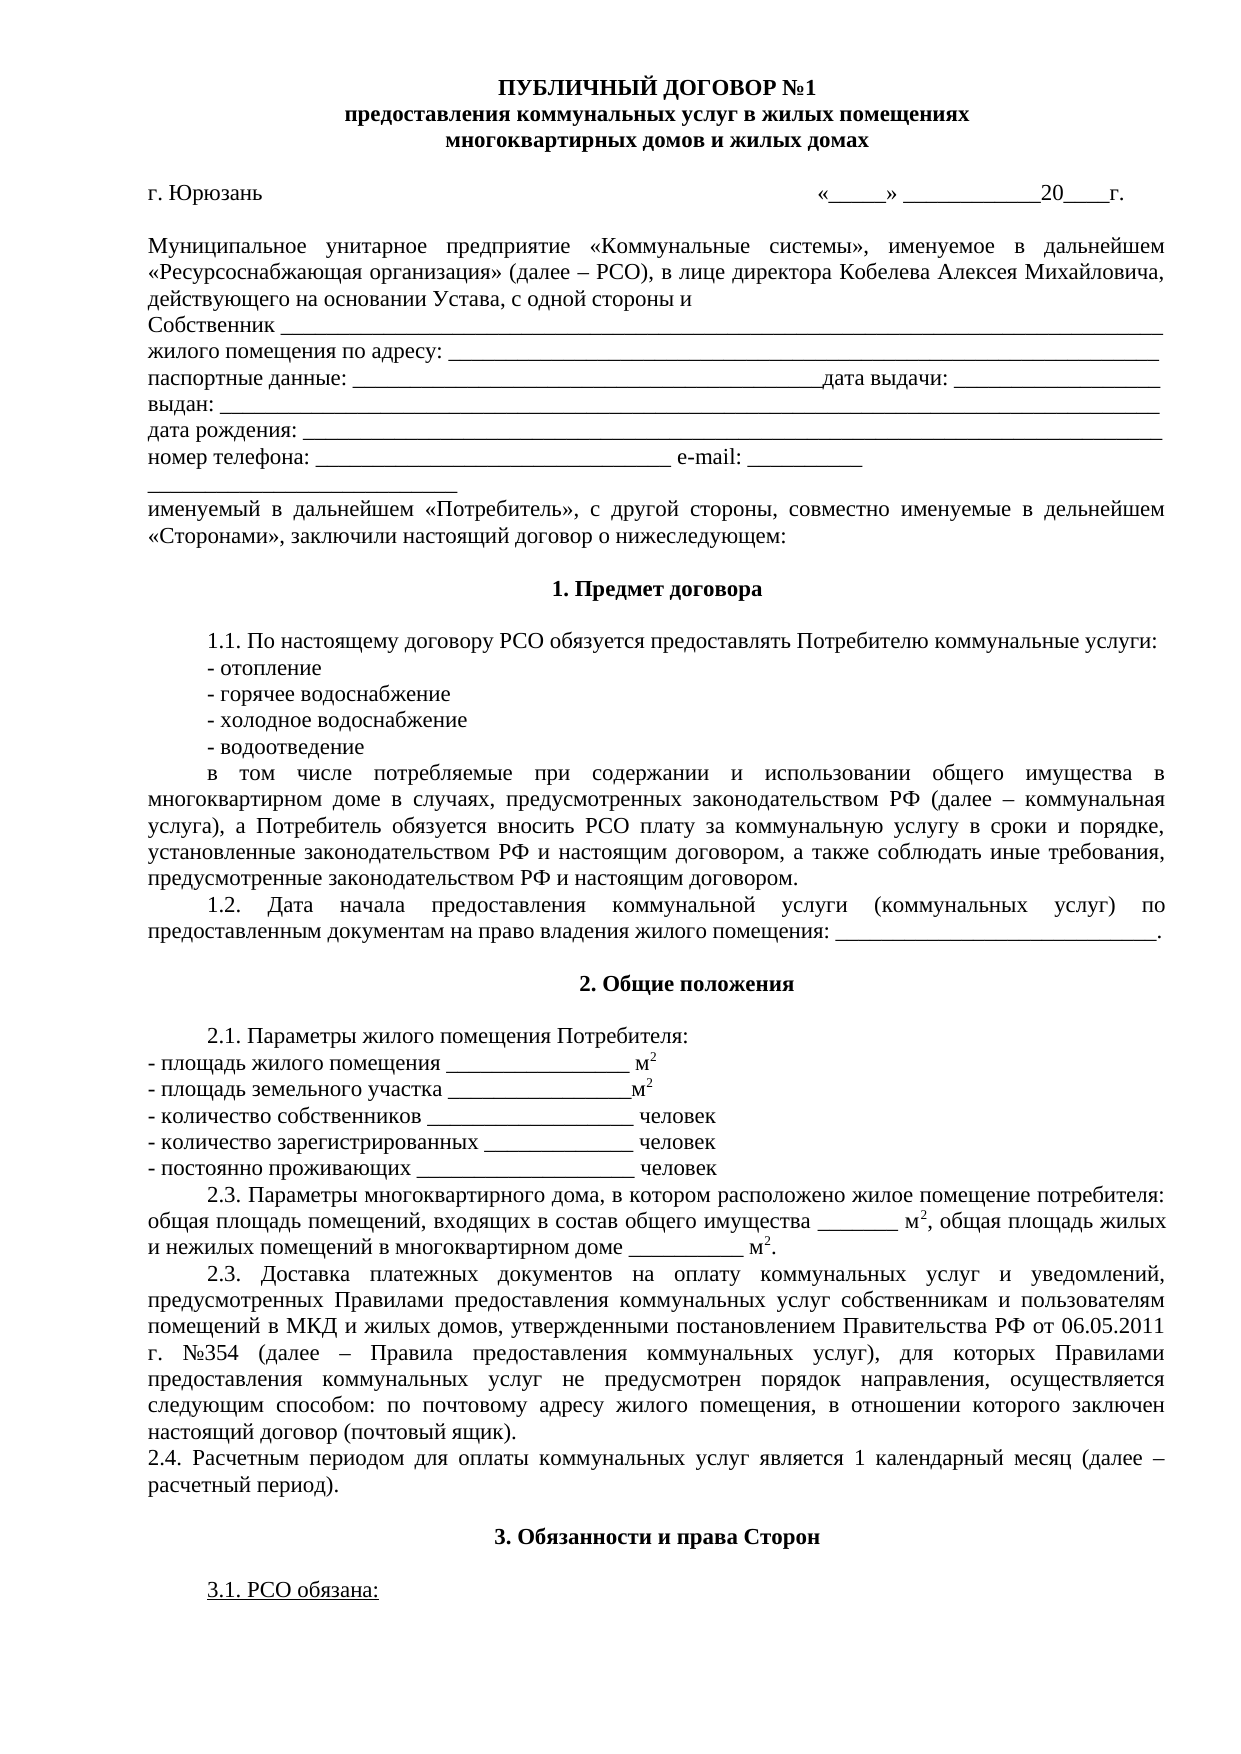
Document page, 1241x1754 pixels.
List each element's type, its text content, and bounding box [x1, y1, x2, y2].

list 1.1. По настоящему договору РСО обязуется предоставлять Потребителю коммунальные услуги: [148, 627, 1167, 654]
text выдан: __________________________________________________________________________________ [148, 390, 1167, 416]
text 2. Общие положения [207, 970, 1167, 996]
text - постоянно проживающих ___________________ человек [148, 1154, 1167, 1181]
text 2.3. Доставка платежных документов на оплату коммунальных услуг и уведомлений, предусмотренных Правилами предоставления коммунальных услуг собственникам и пользователям помещений в МКД и жилых домов, утвержденными постановлением Правительства РФ от 06.05.2011 г. №354 (далее – Правила предоставления коммунальных услуг), для которых Правилами предоставления коммунальных услуг не предусмотрен порядок направления, осуществляется следующим способом: по почтовому адресу жилого помещения, в отношении которого заключен настоящий договор (почтовый ящик). [148, 1260, 1167, 1444]
text ___________________________ [148, 469, 1167, 496]
text Муниципальное унитарное предприятие «Коммунальные системы», именуемое в дальнейшем «Ресурсоснабжающая организация» (далее – РСО), в лице директора Кобелева Алексея Михайловича, действующего на основании Устава, с одной стороны и [148, 232, 1167, 311]
text - площадь жилого помещения ________________ м2 [148, 1049, 1167, 1075]
text в том числе потребляемые при содержании и использовании общего имущества в многоквартирном доме в случаях, предусмотренных законодательством РФ (далее – коммунальная услуга), а Потребитель обязуется вносить РСО плату за коммунальную услугу в сроки и порядке, установленные законодательством РФ и настоящим договором, а также соблюдать иные требования, предусмотренные законодательством РФ и настоящим договором. [148, 759, 1167, 891]
text многоквартирных домов и жилых домах [148, 127, 1167, 153]
text Собственник _____________________________________________________________________________ [148, 311, 1167, 337]
text 2.3. Параметры многоквартирного дома, в котором расположено жилое помещение потребителя: общая площадь помещений, входящих в состав общего имущества _______ м2, общая площадь жилых и нежилых помещений в многоквартирном доме __________ м2. [148, 1181, 1167, 1260]
text 3.1. РСО обязана: [148, 1576, 1167, 1602]
list - водоотведение [148, 733, 1167, 759]
text паспортные данные: _________________________________________дата выдачи: __________________ [148, 364, 1167, 390]
text предоставления коммунальных услуг в жилых помещениях [148, 100, 1167, 127]
text жилого помещения по адресу: ______________________________________________________________ [148, 337, 1167, 364]
list - холодное водоснабжение [148, 706, 1167, 733]
text дата рождения: ___________________________________________________________________________ [148, 416, 1167, 443]
text 2.4. Расчетным периодом для оплаты коммунальных услуг является 1 календарный месяц (далее – расчетный период). [148, 1444, 1167, 1497]
text - количество собственников __________________ человек [148, 1102, 1167, 1128]
text 3. Обязанности и права Сторон [148, 1523, 1167, 1550]
text ПУБЛИЧНЫЙ ДОГОВОР №1 [148, 74, 1167, 100]
text именуемый в дальнейшем «Потребитель», с другой стороны, совместно именуемые в дельнейшем «Сторонами», заключили настоящий договор о нижеследующем: [148, 496, 1167, 548]
text номер телефона: _______________________________ e-mail: __________ [148, 443, 1167, 469]
text 2.1. Параметры жилого помещения Потребителя: [148, 1023, 1167, 1049]
text 1. Предмет договора [148, 574, 1167, 601]
list - горячее водоснабжение [148, 680, 1167, 706]
text - площадь земельного участка ________________м2 [148, 1075, 1167, 1102]
list - отопление [148, 654, 1167, 680]
text - количество зарегистрированных _____________ человек [148, 1128, 1167, 1154]
text г. Юрюзань «_____» ____________20____г. [148, 179, 1167, 206]
text 1.2. Дата начала предоставления коммунальной услуги (коммунальных услуг) по предоставленным документам на право владения жилого помещения: ____________________________. [148, 891, 1167, 943]
